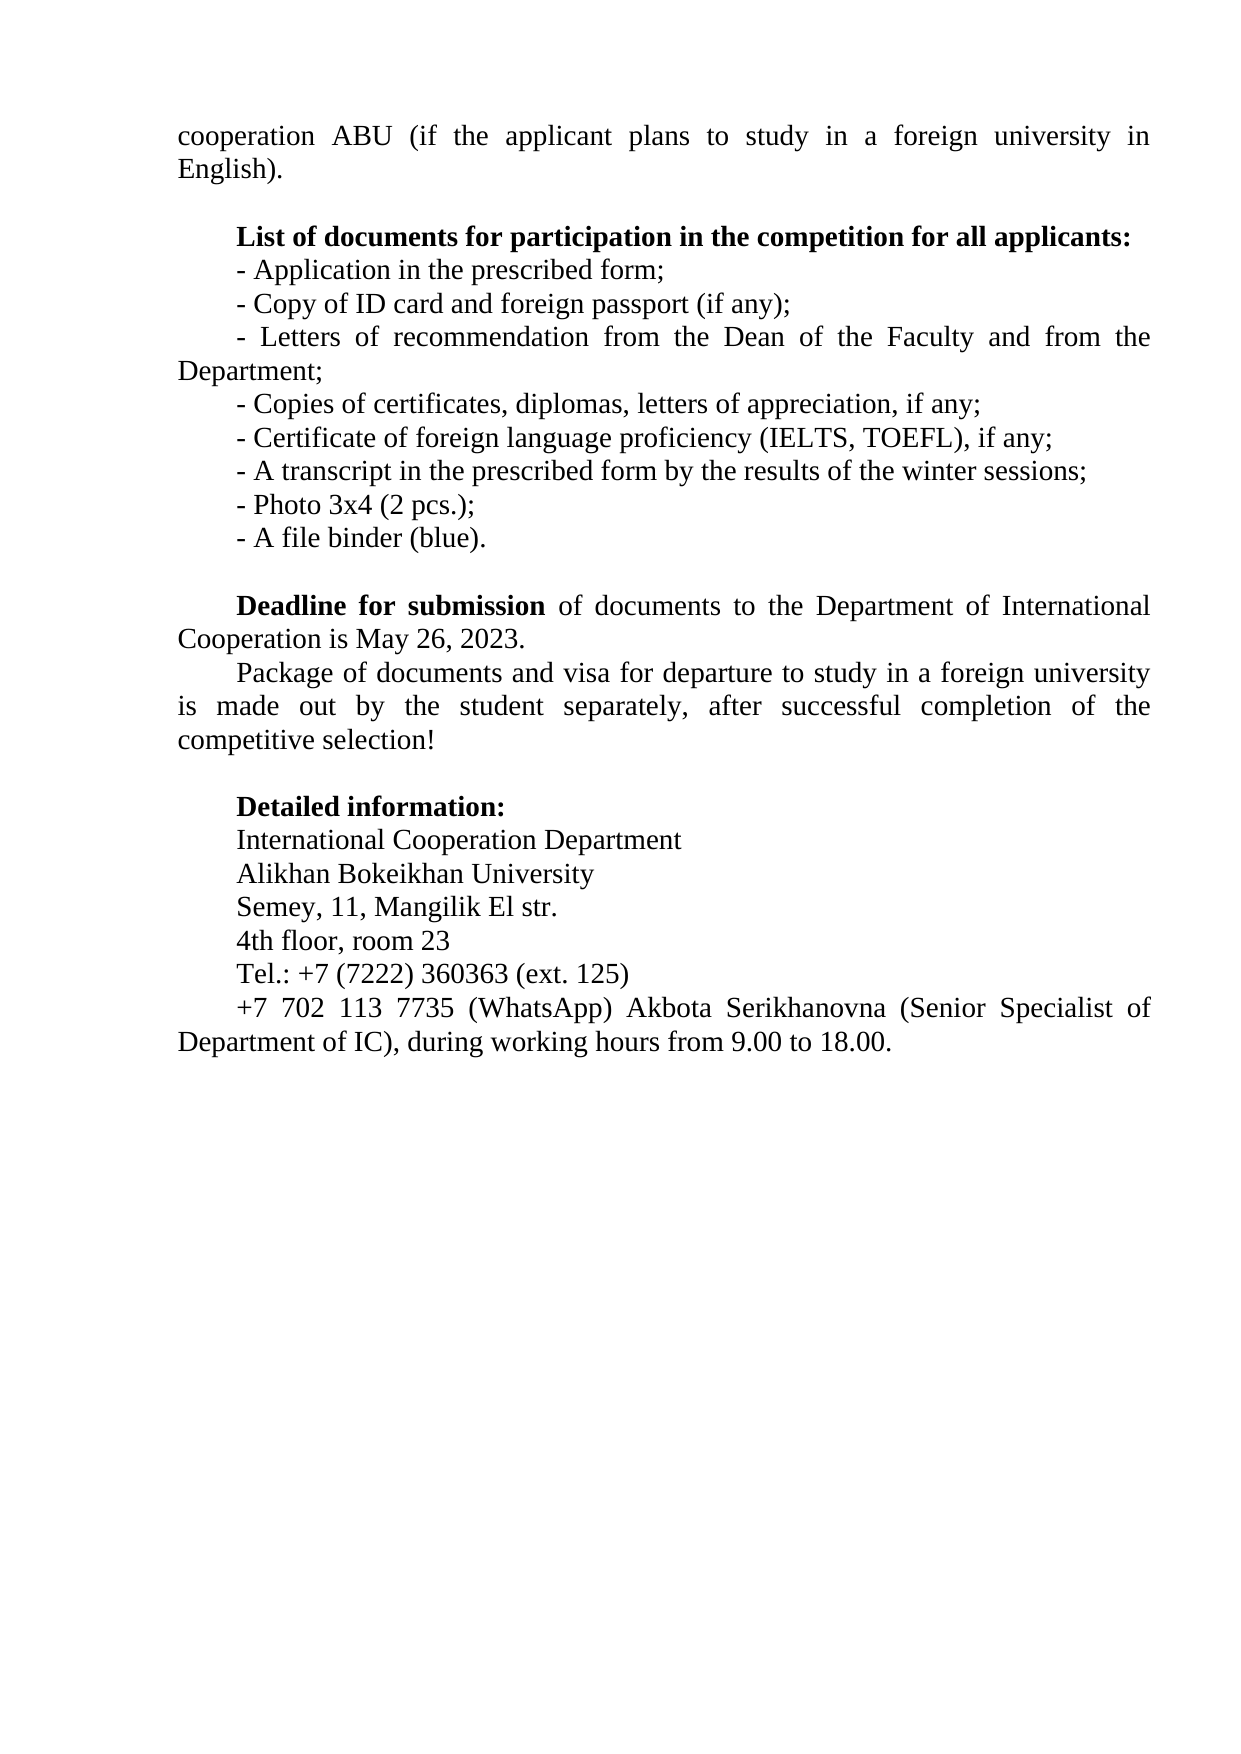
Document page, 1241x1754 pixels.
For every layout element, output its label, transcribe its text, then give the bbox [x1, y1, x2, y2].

text Package of documents and visa for departure to study in a foreign university is made out by the student separately, after successful completion of the competitive selection! [177, 655, 1152, 755]
text - Photo 3x4 (2 pcs.); [177, 487, 1152, 521]
text - A file binder (blue). [177, 521, 1152, 554]
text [177, 118, 1152, 185]
text - Application in the prescribed form; [177, 252, 1152, 286]
text Deadline for submission of documents to the Department of International Cooperation is May 26, 2023. [177, 588, 1152, 655]
text +7 702 113 7735 (WhatsApp) Akbota Serikhanovna (Senior Specialist of Department of IC), during working hours from 9.00 to 18.00. [177, 990, 1152, 1057]
text Tel.: +7 (7222) 360363 (ext. 125) [177, 957, 1152, 990]
text - Certificate of foreign language proficiency (IELTS, TOEFL), if any; [177, 420, 1152, 453]
text 4th floor, room 23 [177, 923, 1152, 957]
text - Copies of certificates, diplomas, letters of appreciation, if any; [177, 386, 1152, 420]
text - Letters of recommendation from the Dean of the Faculty and from the Department; [177, 319, 1152, 386]
text Detailed information: [177, 789, 1152, 822]
text International Cooperation Department [177, 822, 1152, 856]
text - Copy of ID card and foreign passport (if any); [177, 286, 1152, 319]
text Semey, 11, Mangilik El str. [177, 889, 1152, 923]
text Alikhan Bokeikhan University [177, 856, 1152, 889]
text List of documents for participation in the competition for all applicants: [177, 219, 1152, 252]
text - A transcript in the prescribed form by the results of the winter sessions; [177, 453, 1152, 487]
